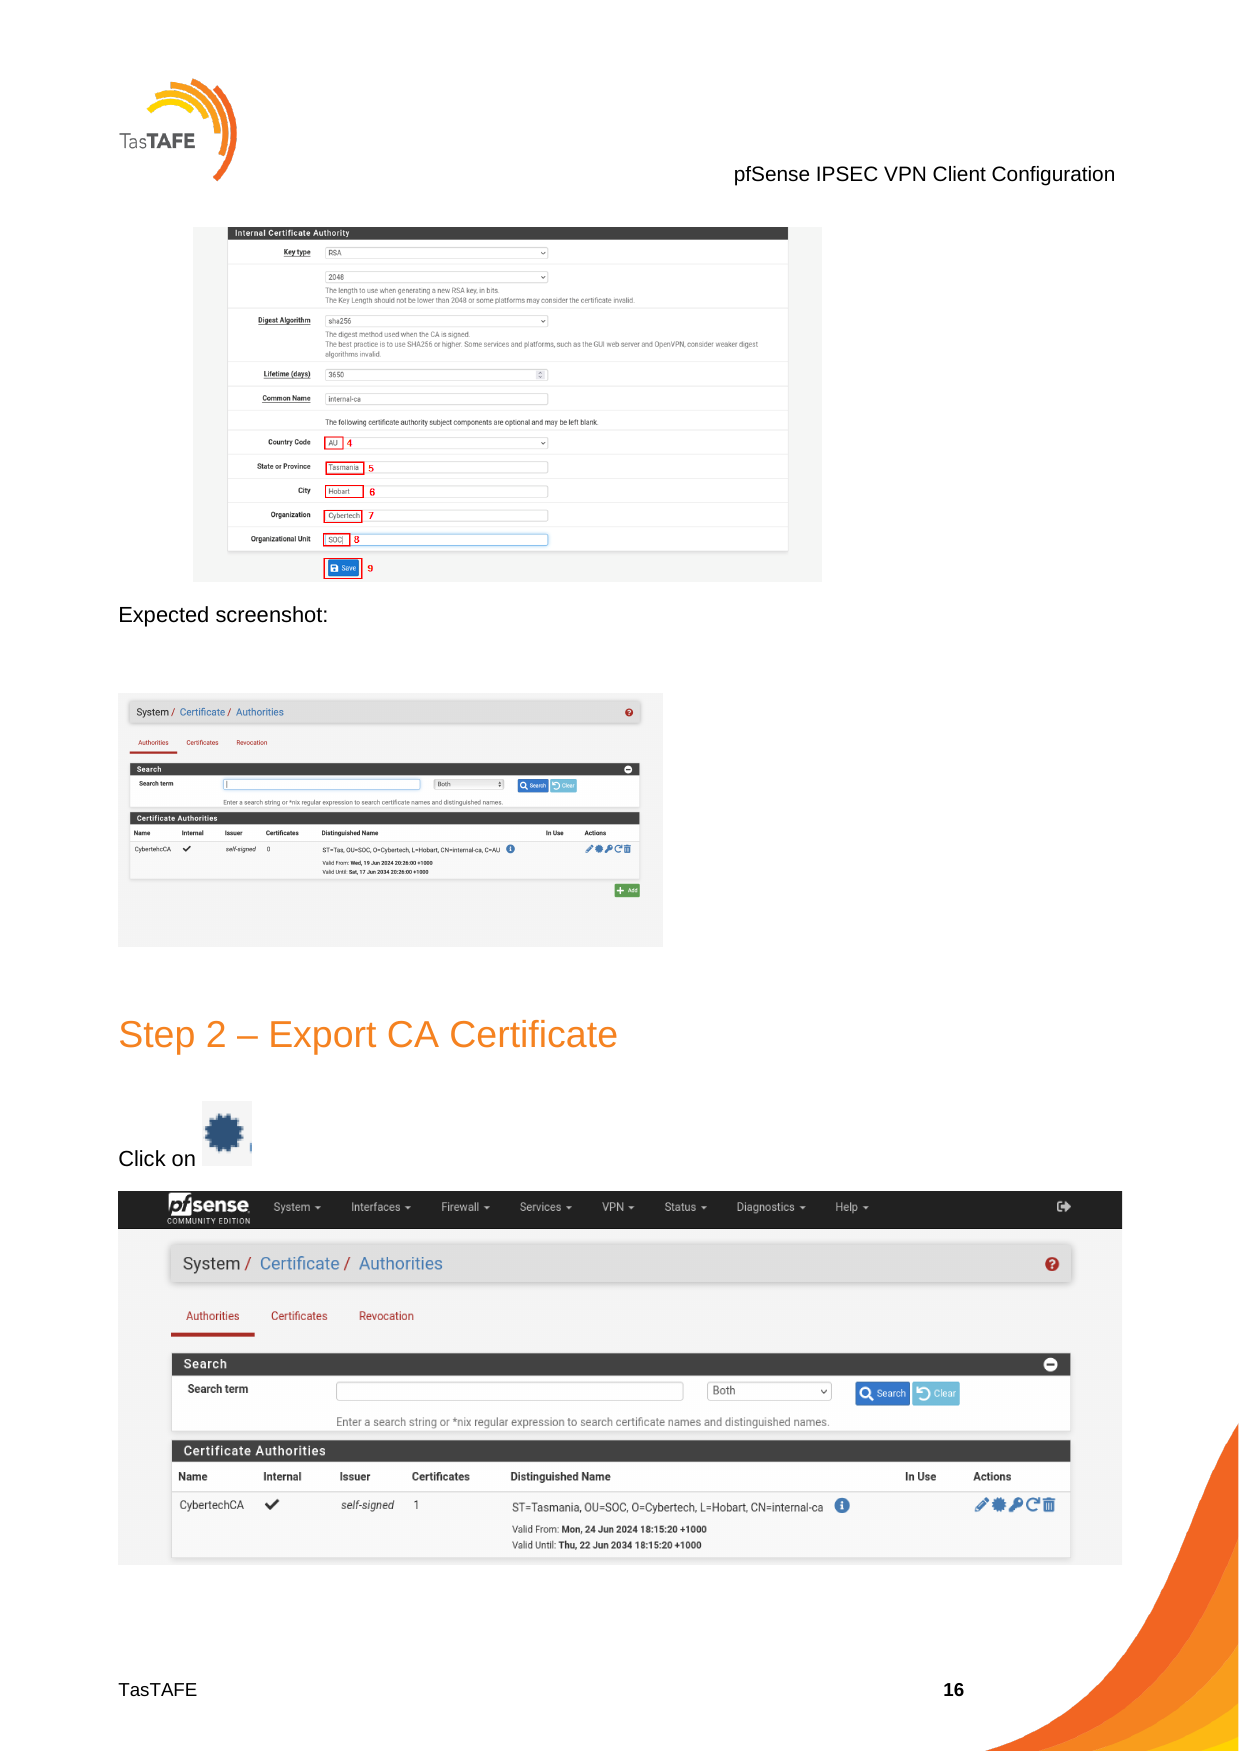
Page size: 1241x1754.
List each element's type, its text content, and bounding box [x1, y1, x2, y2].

picture [118, 1191, 1239, 1751]
picture [118, 693, 663, 947]
text Click on [118, 1101, 1122, 1171]
picture [118, 73, 250, 182]
picture [193, 227, 822, 582]
text Expected screenshot: [118, 602, 1122, 627]
picture [202, 1101, 252, 1166]
subtitle Step 2 – Export CA Certificate [118, 1013, 1122, 1056]
